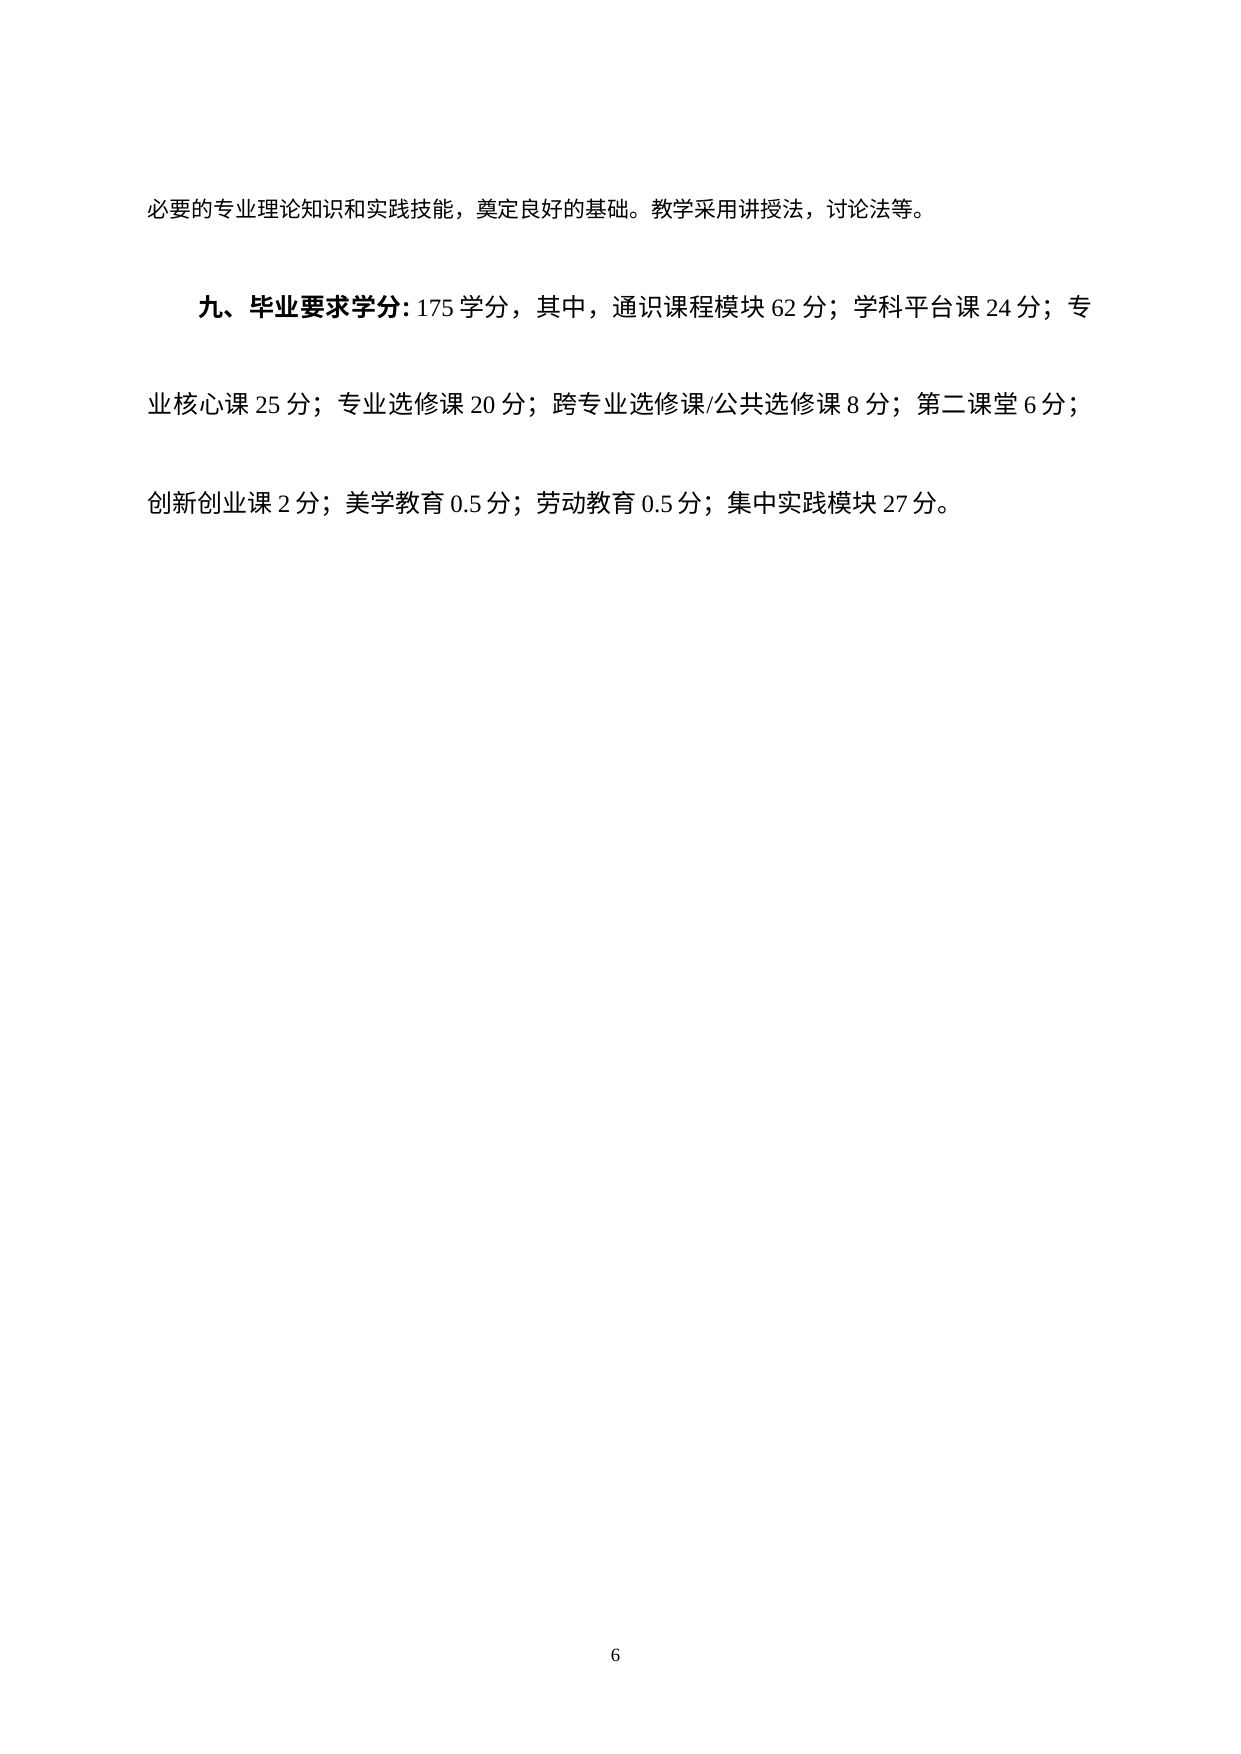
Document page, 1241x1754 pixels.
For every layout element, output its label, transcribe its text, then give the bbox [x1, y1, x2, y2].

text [148, 191, 1093, 264]
text 九、毕业要求学分: 175学分，其中，通识课程模块62分；学科平台课24分；专业核心课25分；专业选修课20分；跨专业选修课/公共选修课8分；第二课堂6分；创新创业课2分；美学教育0.5分；劳动教育0.5分；集中实践模块27分。 [148, 273, 1093, 533]
